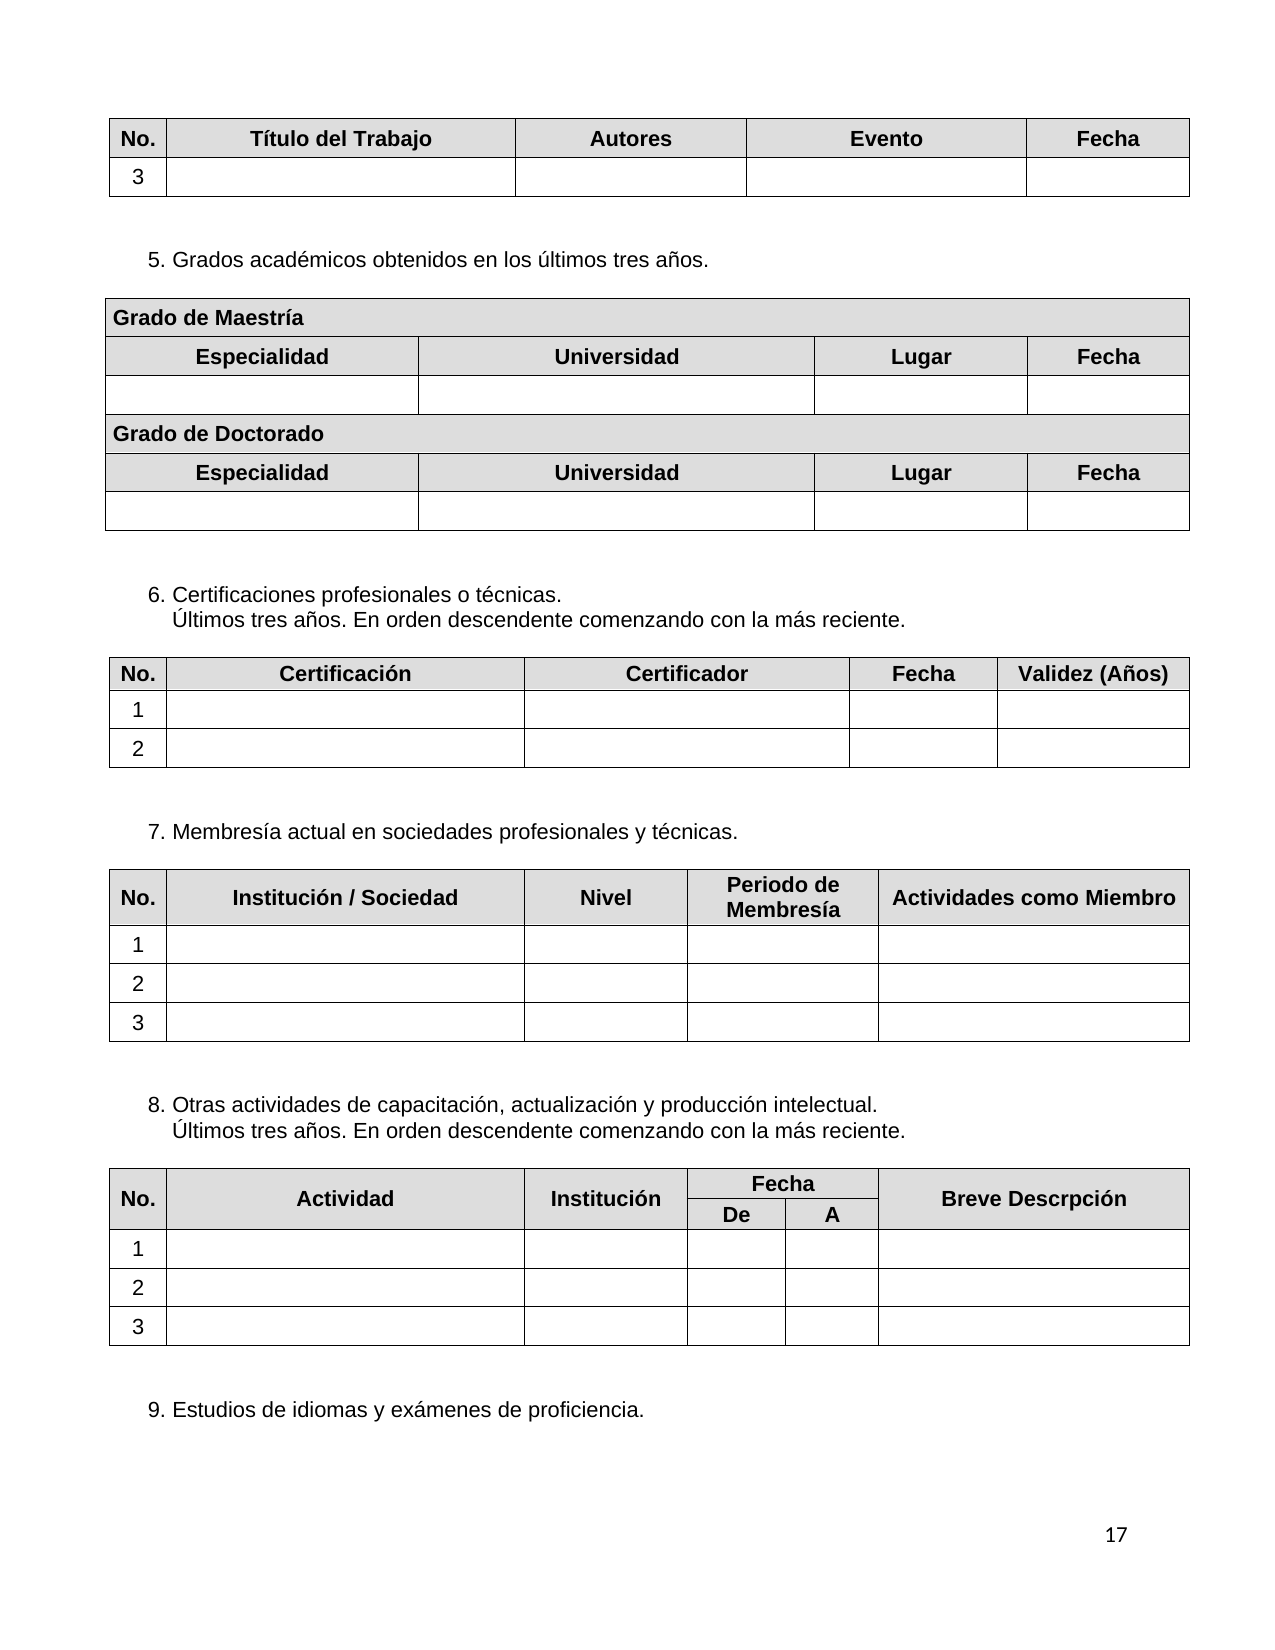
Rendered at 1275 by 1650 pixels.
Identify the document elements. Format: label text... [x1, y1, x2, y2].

table_cell 2 [110, 964, 166, 1002]
table_cell [167, 729, 524, 767]
table_cell [525, 964, 687, 1002]
table_cell [786, 1269, 878, 1306]
table_header Breve Descrpción [879, 1169, 1189, 1229]
table_cell [106, 376, 418, 414]
table_cell 3 [110, 1003, 166, 1041]
table_cell [167, 691, 524, 728]
table_cell [419, 492, 814, 530]
table_cell [1028, 492, 1189, 530]
table_cell Lugar [815, 337, 1027, 375]
table_cell Especialidad [106, 337, 418, 375]
table_cell [998, 691, 1189, 728]
table_cell [850, 729, 997, 767]
table_cell Fecha [1028, 337, 1189, 375]
table_header No. [110, 119, 166, 157]
table_header Título del Trabajo [167, 119, 515, 157]
table_header Fecha [1027, 119, 1189, 157]
table_header Institución [525, 1169, 687, 1229]
table_cell [167, 158, 515, 196]
table_cell [815, 492, 1027, 530]
table_cell [688, 1230, 785, 1267]
table_header Institución / Sociedad [167, 870, 524, 924]
text 8. Otras actividades de capacitación, actualización y producción intelectual. [148, 1092, 1127, 1117]
table_cell [786, 1230, 878, 1267]
table_cell 3 [110, 158, 166, 196]
table_cell Universidad [419, 337, 814, 375]
table_header No. [110, 1169, 166, 1229]
table_cell [688, 1269, 785, 1306]
table_cell [879, 1269, 1189, 1306]
table_cell [167, 1307, 524, 1345]
text Últimos tres años. En orden descendente comenzando con la más reciente. [148, 1117, 1127, 1143]
table_cell De [688, 1199, 785, 1229]
table_header Autores [516, 119, 746, 157]
table_cell [167, 926, 524, 963]
table_cell Grado de Doctorado [106, 415, 1189, 452]
text 7. Membresía actual en sociedades profesionales y técnicas. [148, 818, 1127, 844]
table_cell [850, 691, 997, 728]
table_header No. [110, 870, 166, 924]
table_cell 3 [110, 1307, 166, 1345]
table_cell [879, 1307, 1189, 1345]
table_header Periodo de Membresía [688, 870, 878, 924]
table_cell 2 [110, 729, 166, 767]
table_header Certificación [167, 658, 524, 689]
table_cell [688, 1307, 785, 1345]
table_header Nivel [525, 870, 687, 924]
table_cell [1027, 158, 1189, 196]
table_cell Lugar [815, 454, 1027, 491]
table_header Actividad [167, 1169, 524, 1229]
table_cell [106, 492, 418, 530]
table_header Certificador [525, 658, 849, 689]
table_cell [525, 1307, 687, 1345]
table_cell Especialidad [106, 454, 418, 491]
table_header No. [110, 658, 166, 689]
table_cell [998, 729, 1189, 767]
table_cell 1 [110, 691, 166, 728]
table_cell [167, 1230, 524, 1267]
table_cell [419, 376, 814, 414]
table_cell [688, 1003, 878, 1041]
text 6. Certificaciones profesionales o técnicas. [148, 581, 1127, 607]
table_cell [525, 1230, 687, 1267]
table_cell [1028, 376, 1189, 414]
table_cell [525, 1003, 687, 1041]
table_cell [167, 1269, 524, 1306]
table_cell [525, 926, 687, 963]
table_header Evento [747, 119, 1026, 157]
text 5. Grados académicos obtenidos en los últimos tres años. [148, 247, 1127, 272]
table_cell [879, 1230, 1189, 1267]
table_cell 1 [110, 926, 166, 963]
table_cell 2 [110, 1269, 166, 1306]
table_cell [879, 964, 1189, 1002]
table_header Grado de Maestría [106, 299, 1189, 336]
table_header Fecha [850, 658, 997, 689]
table_cell [688, 926, 878, 963]
table_cell [815, 376, 1027, 414]
table_header Actividades como Miembro [879, 870, 1189, 924]
table_header Validez (Años) [998, 658, 1189, 689]
table_cell Fecha [1028, 454, 1189, 491]
table_cell [167, 1003, 524, 1041]
text 9. Estudios de idiomas y exámenes de proficiencia. [148, 1396, 1127, 1422]
table_cell [879, 926, 1189, 963]
table_cell [167, 964, 524, 1002]
table_cell 1 [110, 1230, 166, 1267]
text Últimos tres años. En orden descendente comenzando con la más reciente. [148, 607, 1127, 632]
table_cell Universidad [419, 454, 814, 491]
table_cell [525, 1269, 687, 1306]
table_cell [786, 1307, 878, 1345]
table_cell [525, 729, 849, 767]
table_cell A [786, 1199, 878, 1229]
table_cell [688, 964, 878, 1002]
table_cell [516, 158, 746, 196]
table_header Fecha [688, 1169, 878, 1198]
table_cell [747, 158, 1026, 196]
table_cell [879, 1003, 1189, 1041]
table_cell [525, 691, 849, 728]
